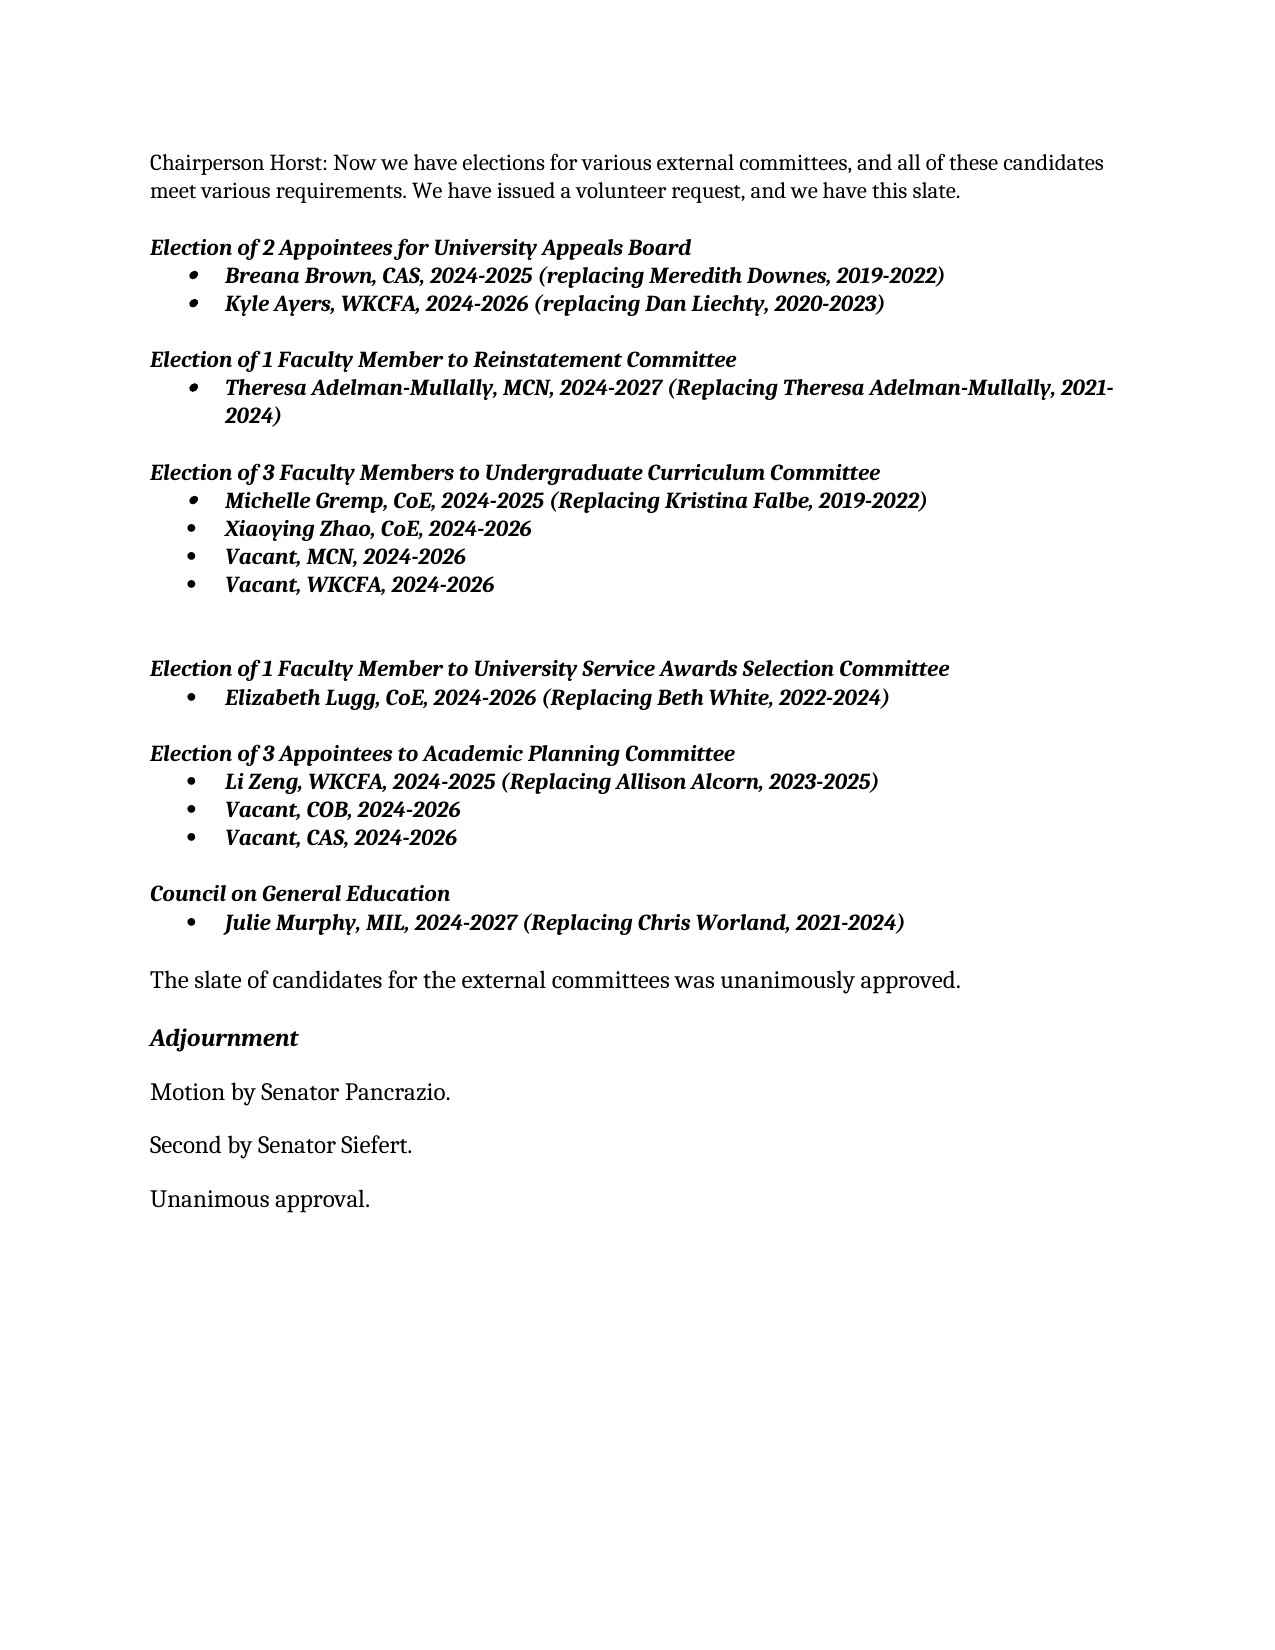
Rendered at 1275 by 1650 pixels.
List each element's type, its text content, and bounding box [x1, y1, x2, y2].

text Election of 3 Appointees to Academic Planning Committee [150, 741, 1125, 767]
text Election of 1 Faculty Member to University Service Awards Selection Committee [150, 656, 1125, 683]
text Election of 1 Faculty Member to Reinstatement Committee [150, 347, 1125, 373]
text Chairperson Horst: Now we have elections for various external committees, and all of these candidates meet various requirements. We have issued a volunteer request, and we have this slate. [150, 150, 1125, 204]
text Election of 3 Faculty Members to Undergraduate Curriculum Committee [150, 459, 1125, 486]
list Vacant, COB, 2024-2026 [187, 797, 1125, 823]
list Elizabeth Lugg, CoE, 2024-2026 (Replacing Beth White, 2022-2024) [187, 684, 1125, 711]
text Council on General Education [150, 881, 1125, 908]
list Theresa Adelman-Mullally, MCN, 2024-2027 (Replacing Theresa Adelman-Mullally, 2021-2024) [187, 375, 1125, 429]
text Second by Senator Siefert. [150, 1131, 1125, 1160]
text The slate of candidates for the external committees was unanimously approved. [150, 966, 1125, 995]
list Li Zeng, WKCFA, 2024-2025 (Replacing Allison Alcorn, 2023-2025) [187, 769, 1125, 795]
list Vacant, MCN, 2024-2026 [187, 544, 1125, 570]
list Julie Murphy, MIL, 2024-2027 (Replacing Chris Worland, 2021-2024) [187, 909, 1125, 936]
list Breana Brown, CAS, 2024-2025 (replacing Meredith Downes, 2019-2022) [187, 262, 1125, 289]
text Adjournment [150, 1024, 1125, 1052]
list Xiaoying Zhao, CoE, 2024-2026 [187, 516, 1125, 542]
text Election of 2 Appointees for University Appeals Board [150, 234, 1125, 261]
text Unanimous approval. [150, 1185, 1125, 1214]
list Kyle Ayers, WKCFA, 2024-2026 (replacing Dan Liechty, 2020-2023) [187, 291, 1125, 317]
text Motion by Senator Pancrazio. [150, 1078, 1125, 1106]
list Michelle Gremp, CoE, 2024-2025 (Replacing Kristina Falbe, 2019-2022) [187, 487, 1125, 514]
list Vacant, CAS, 2024-2026 [187, 825, 1125, 851]
list Vacant, WKCFA, 2024-2026 [187, 572, 1125, 598]
